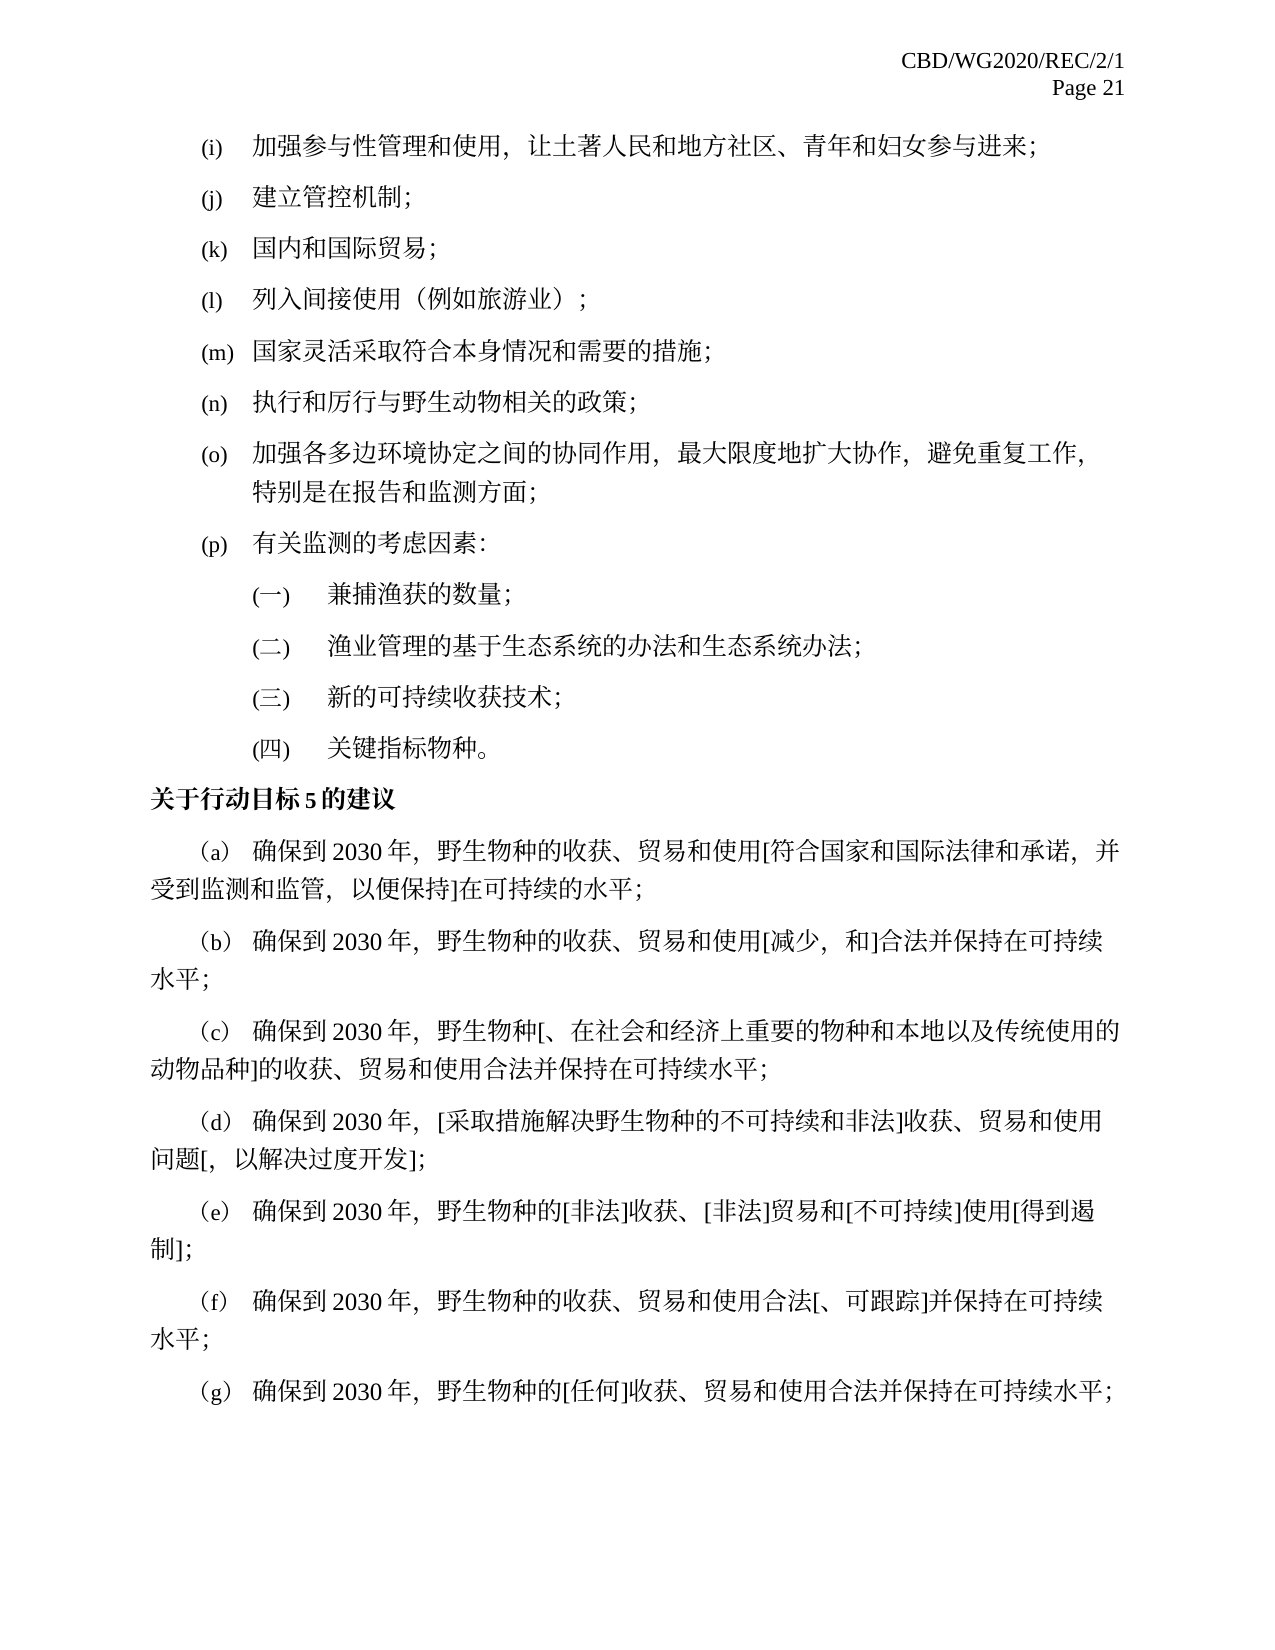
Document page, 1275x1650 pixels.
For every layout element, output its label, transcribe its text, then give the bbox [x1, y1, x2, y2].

list 新的可持续收获技术； [252, 678, 1125, 713]
list 国家灵活采取符合本身情况和需要的措施； [201, 331, 1125, 367]
list 确保到2030年，野生物种的[任何]收获、贸易和使用合法并保持在可持续水平； [150, 1371, 1125, 1407]
list 兼捕渔获的数量； [252, 575, 1125, 611]
list 确保到2030年，[采取措施解决野生物种的不可持续和非法]收获、贸易和使用问题[，以解决过度开发]； [150, 1101, 1125, 1176]
list 执行和厉行与野生动物相关的政策； [201, 383, 1125, 418]
list 加强各多边环境协定之间的协同作用，最大限度地扩大协作，避免重复工作，特别是在报告和监测方面； [201, 434, 1125, 508]
list 建立管控机制； [201, 178, 1125, 213]
list 确保到2030年，野生物种的收获、贸易和使用合法[、可跟踪]并保持在可持续水平； [150, 1281, 1125, 1356]
text 关于行动目标5的建议 [150, 780, 1125, 816]
list 确保到2030年，野生物种的[非法]收获、[非法]贸易和[不可持续]使用[得到遏制]； [150, 1191, 1125, 1266]
list 确保到2030年，野生物种的收获、贸易和使用[符合国家和国际法律和承诺，并受到监测和监管，以便保持]在可持续的水平； [150, 831, 1125, 906]
list 有关监测的考虑因素： [201, 524, 1125, 560]
list 确保到2030年，野生物种[、在社会和经济上重要的物种和本地以及传统使用的动物品种]的收获、贸易和使用合法并保持在可持续水平； [150, 1011, 1125, 1086]
list 列入间接使用（例如旅游业）； [201, 280, 1125, 316]
list 国内和国际贸易； [201, 229, 1125, 265]
list 关键指标物种。 [252, 729, 1125, 765]
list 渔业管理的基于生态系统的办法和生态系统办法； [252, 626, 1125, 662]
list 加强参与性管理和使用，让土著人民和地方社区、青年和妇女参与进来； [201, 126, 1125, 162]
list 确保到2030年，野生物种的收获、贸易和使用[减少，和]合法并保持在可持续水平； [150, 921, 1125, 996]
